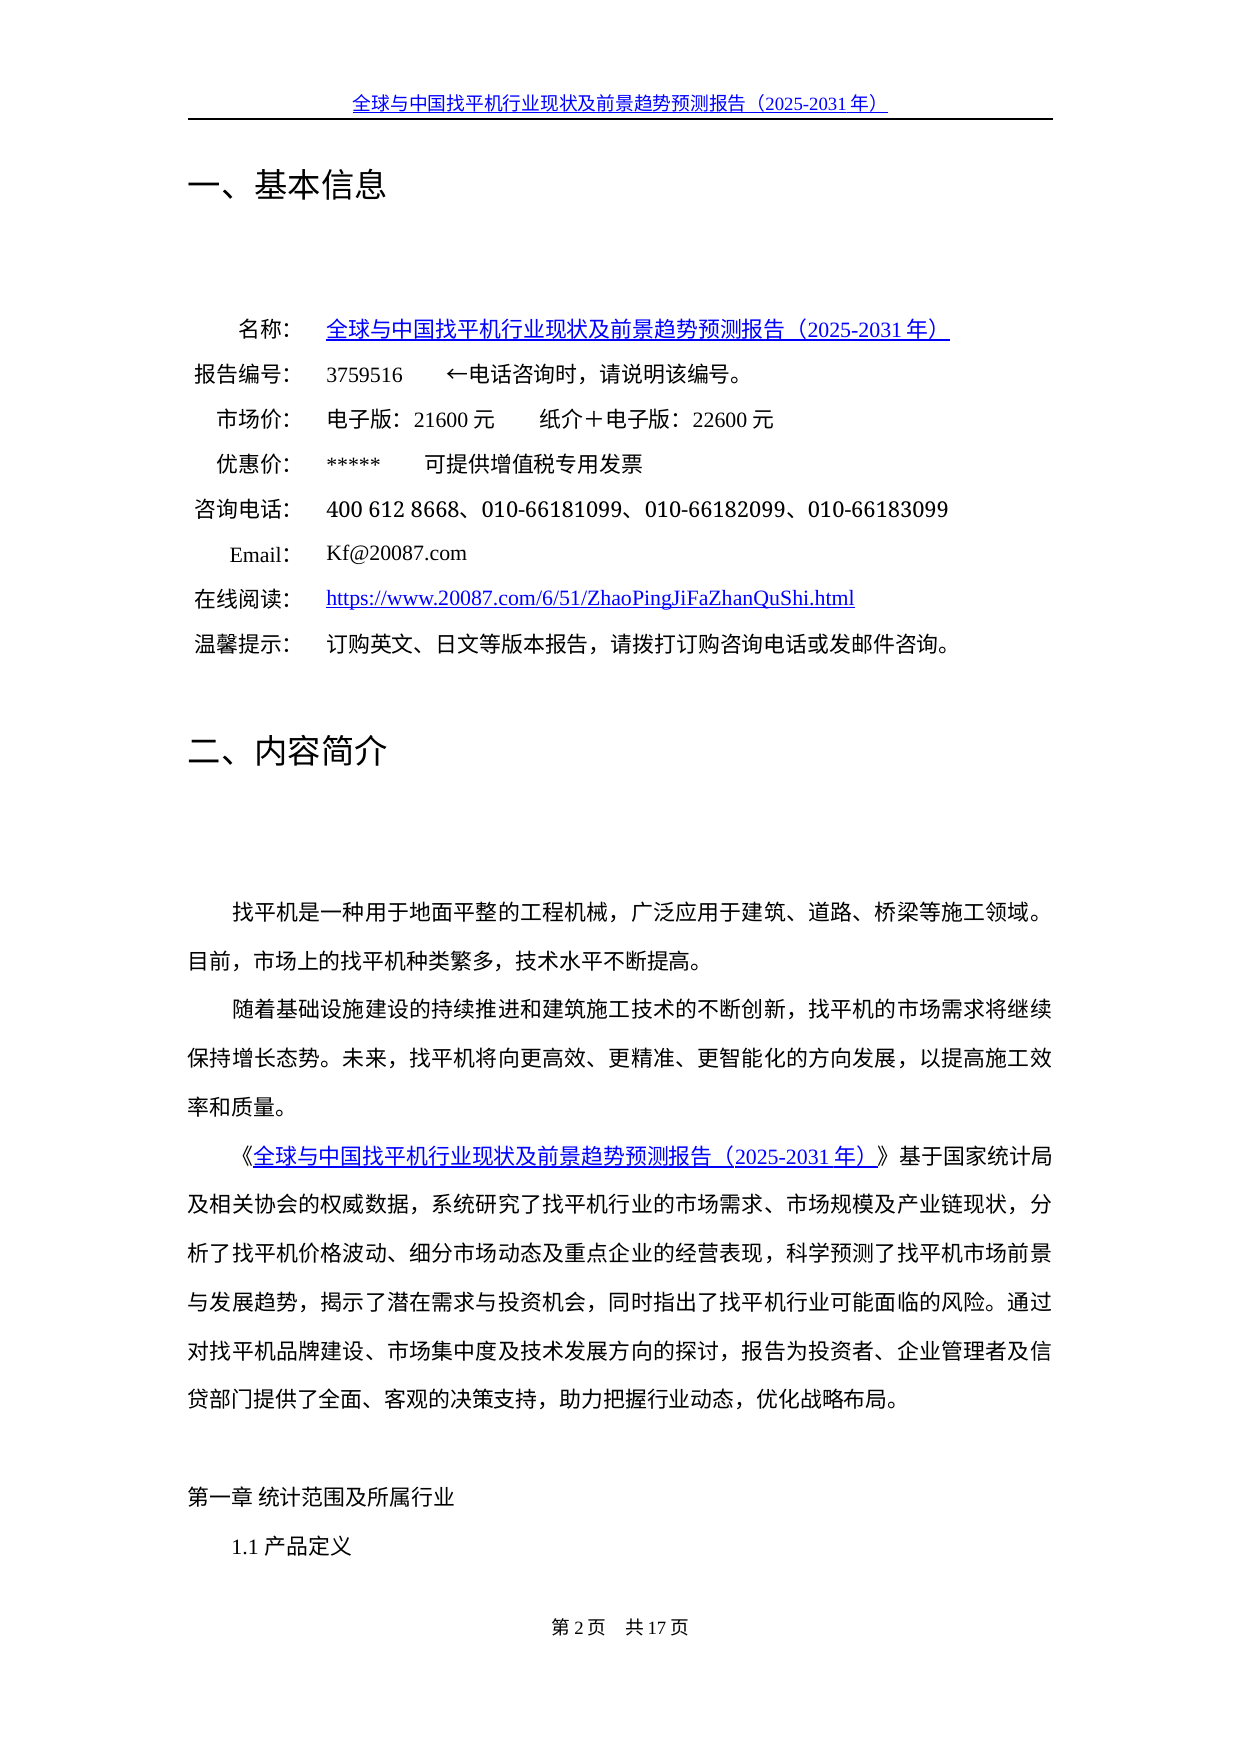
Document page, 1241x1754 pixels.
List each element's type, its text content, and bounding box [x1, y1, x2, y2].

table_cell Kf@20087.com [315, 537, 1073, 582]
table_cell 咨询电话： [167, 492, 315, 537]
table_cell 优惠价： [167, 447, 315, 492]
table_cell 3759516 ←电话咨询时，请说明该编号。 [315, 357, 1073, 402]
title 二、内容简介 [187, 717, 1053, 782]
table_cell Email： [167, 537, 315, 582]
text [187, 894, 1053, 1561]
table_cell 在线阅读： [167, 582, 315, 627]
title 一、基本信息 [187, 150, 1053, 215]
table_cell 市场价： [167, 402, 315, 447]
table_cell ***** 可提供增值税专用发票 [315, 447, 1073, 492]
table_cell 报告编号： [167, 357, 315, 402]
table_cell 温馨提示： [167, 627, 315, 672]
table_cell 400 612 8668、010-66181099、010-66182099、010-66183099 [315, 492, 1073, 537]
table_cell 电子版：21600 元 纸介＋电子版：22600 元 [315, 402, 1073, 447]
table_cell [315, 582, 1073, 627]
table_header 名称： [167, 312, 315, 357]
table_header 全球与中国找平机行业现状及前景趋势预测报告（2025-2031年） [315, 312, 1073, 357]
table_cell 订购英文、日文等版本报告，请拨打订购咨询电话或发邮件咨询。 [315, 627, 1073, 672]
